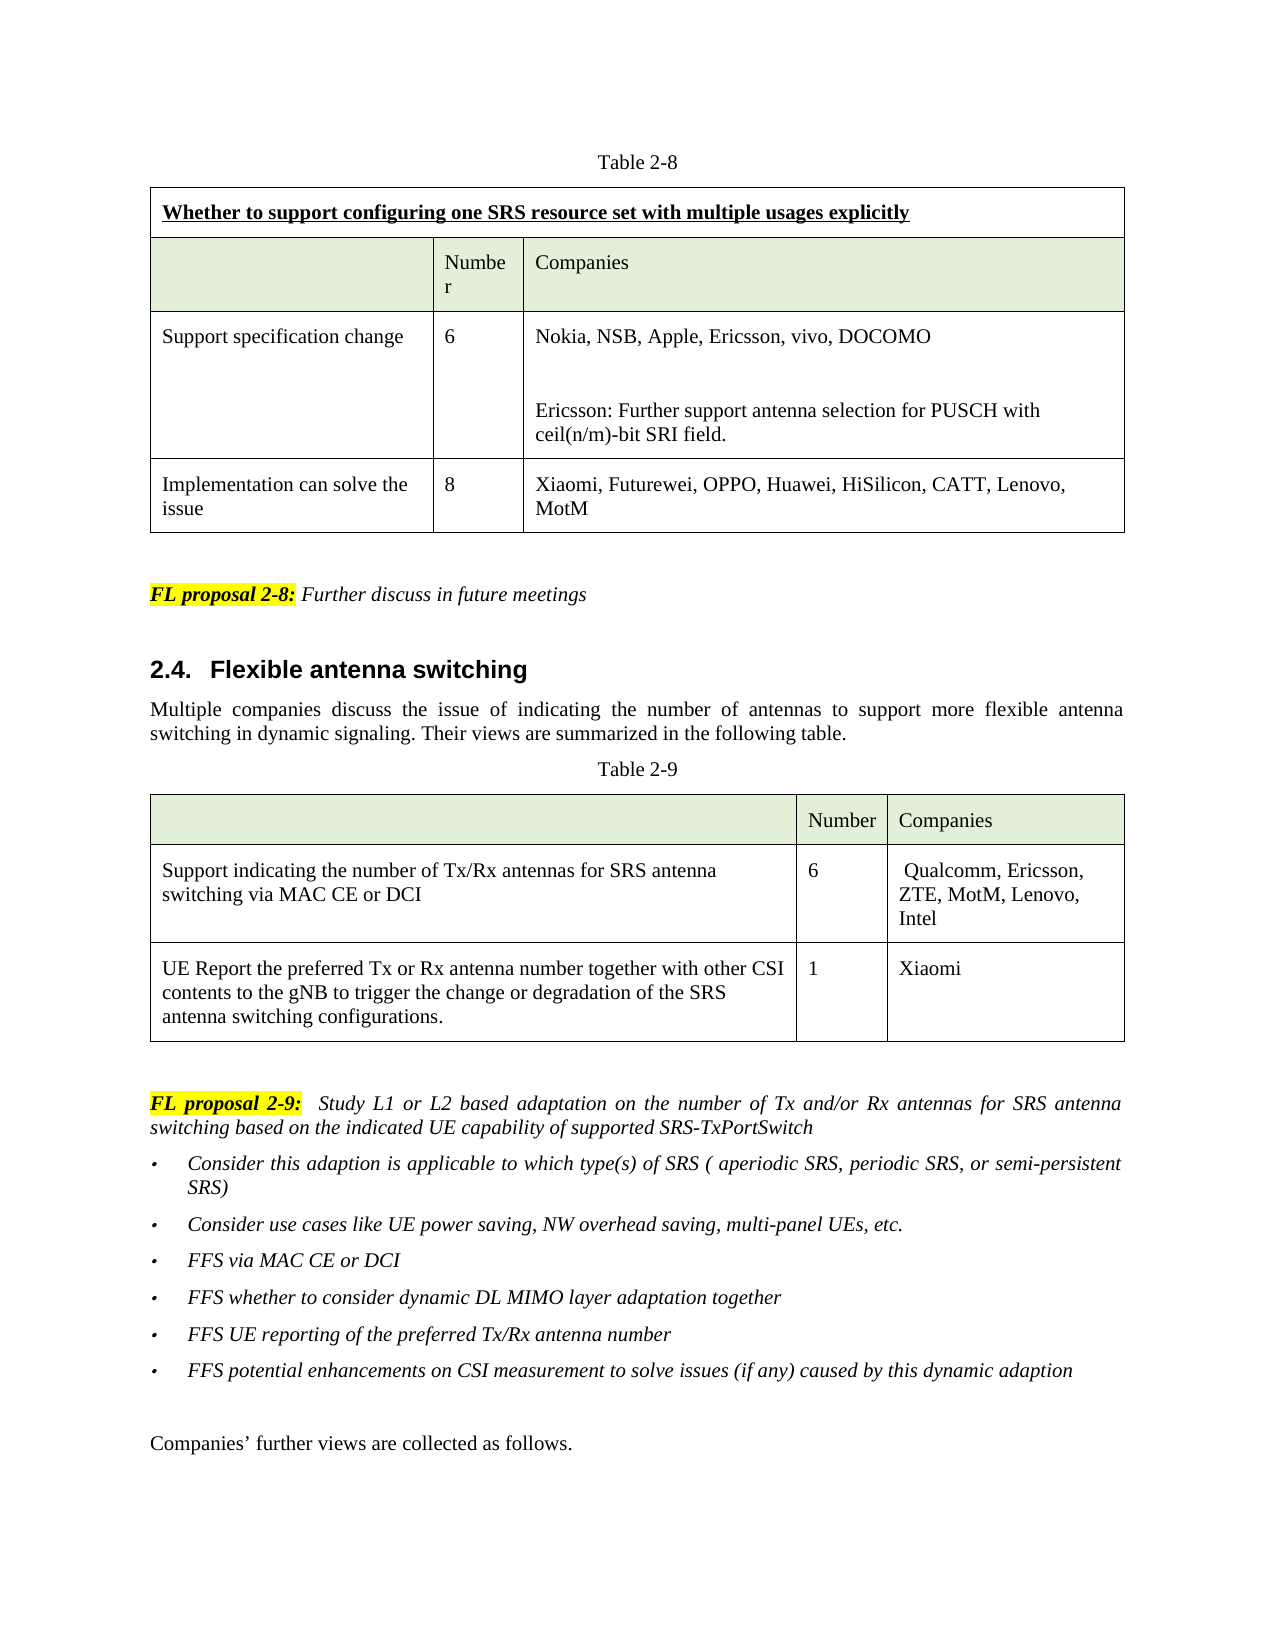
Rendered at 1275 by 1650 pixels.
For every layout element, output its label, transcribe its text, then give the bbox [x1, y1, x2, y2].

table_cell Qualcomm, Ericsson, ZTE, MotM, Lenovo, Intel [888, 845, 1124, 942]
table_cell 6 [434, 312, 523, 458]
table_cell 1 [797, 943, 887, 1041]
list Consider this adaption is applicable to which type(s) of SRS ( aperiodic SRS, periodic SRS, or semi-persistent SRS) [150, 1151, 1125, 1199]
text FL proposal 2-9: Study L1 or L2 based adaptation on the number of Tx and/or Rx antennas for SRS antenna switching based on the indicated UE capability of supported SRS-TxPortSwitch [150, 1091, 1125, 1139]
table_cell Support specification change [151, 312, 433, 458]
list FFS via MAC CE or DCI [150, 1248, 1125, 1272]
list FFS whether to consider dynamic DL MIMO layer adaptation together [150, 1285, 1125, 1309]
text FL proposal 2-8: Further discuss in future meetings [150, 582, 1125, 606]
table_cell Xiaomi, Futurewei, OPPO, Huawei, HiSilicon, CATT, Lenovo, MotM [524, 459, 1124, 532]
text Companies’ further views are collected as follows. [150, 1431, 1125, 1455]
table_cell Support indicating the number of Tx/Rx antennas for SRS antenna switching via MAC CE or DCI [151, 845, 796, 942]
table_cell Xiaomi [888, 943, 1124, 1041]
list FFS potential enhancements on CSI measurement to solve issues (if any) caused by this dynamic adaption [150, 1358, 1125, 1382]
table_cell Implementation can solve the issue [151, 459, 433, 532]
table_header [151, 795, 796, 844]
list FFS UE reporting of the preferred Tx/Rx antenna number [150, 1322, 1125, 1346]
table_cell 8 [434, 459, 523, 532]
table_cell [151, 238, 433, 311]
subtitle Flexible antenna switching [150, 656, 1125, 684]
text Table 2-9 [150, 757, 1125, 781]
table_header Whether to support configuring one SRS resource set with multiple usages explicitly [151, 188, 1124, 237]
text Multiple companies discuss the issue of indicating the number of antennas to support more flexible antenna switching in dynamic signaling. Their views are summarized in the following table. [150, 697, 1125, 745]
table_header Companies [888, 795, 1124, 844]
table_cell 6 [797, 845, 887, 942]
table_header Number [797, 795, 887, 844]
table_cell UE Report the preferred Tx or Rx antenna number together with other CSI contents to the gNB to trigger the change or degradation of the SRS antenna switching configurations. [151, 943, 796, 1041]
text Table 2-8 [150, 150, 1125, 174]
table_cell Number [434, 238, 523, 311]
list Consider use cases like UE power saving, NW overhead saving, multi-panel UEs, etc. [150, 1212, 1125, 1236]
table_cell Companies [524, 238, 1124, 311]
table_cell Nokia, NSB, Apple, Ericsson, vivo, DOCOMO Ericsson: Further support antenna selection for PUSCH with ceil(n/m)-bit SRI field. [524, 312, 1124, 458]
